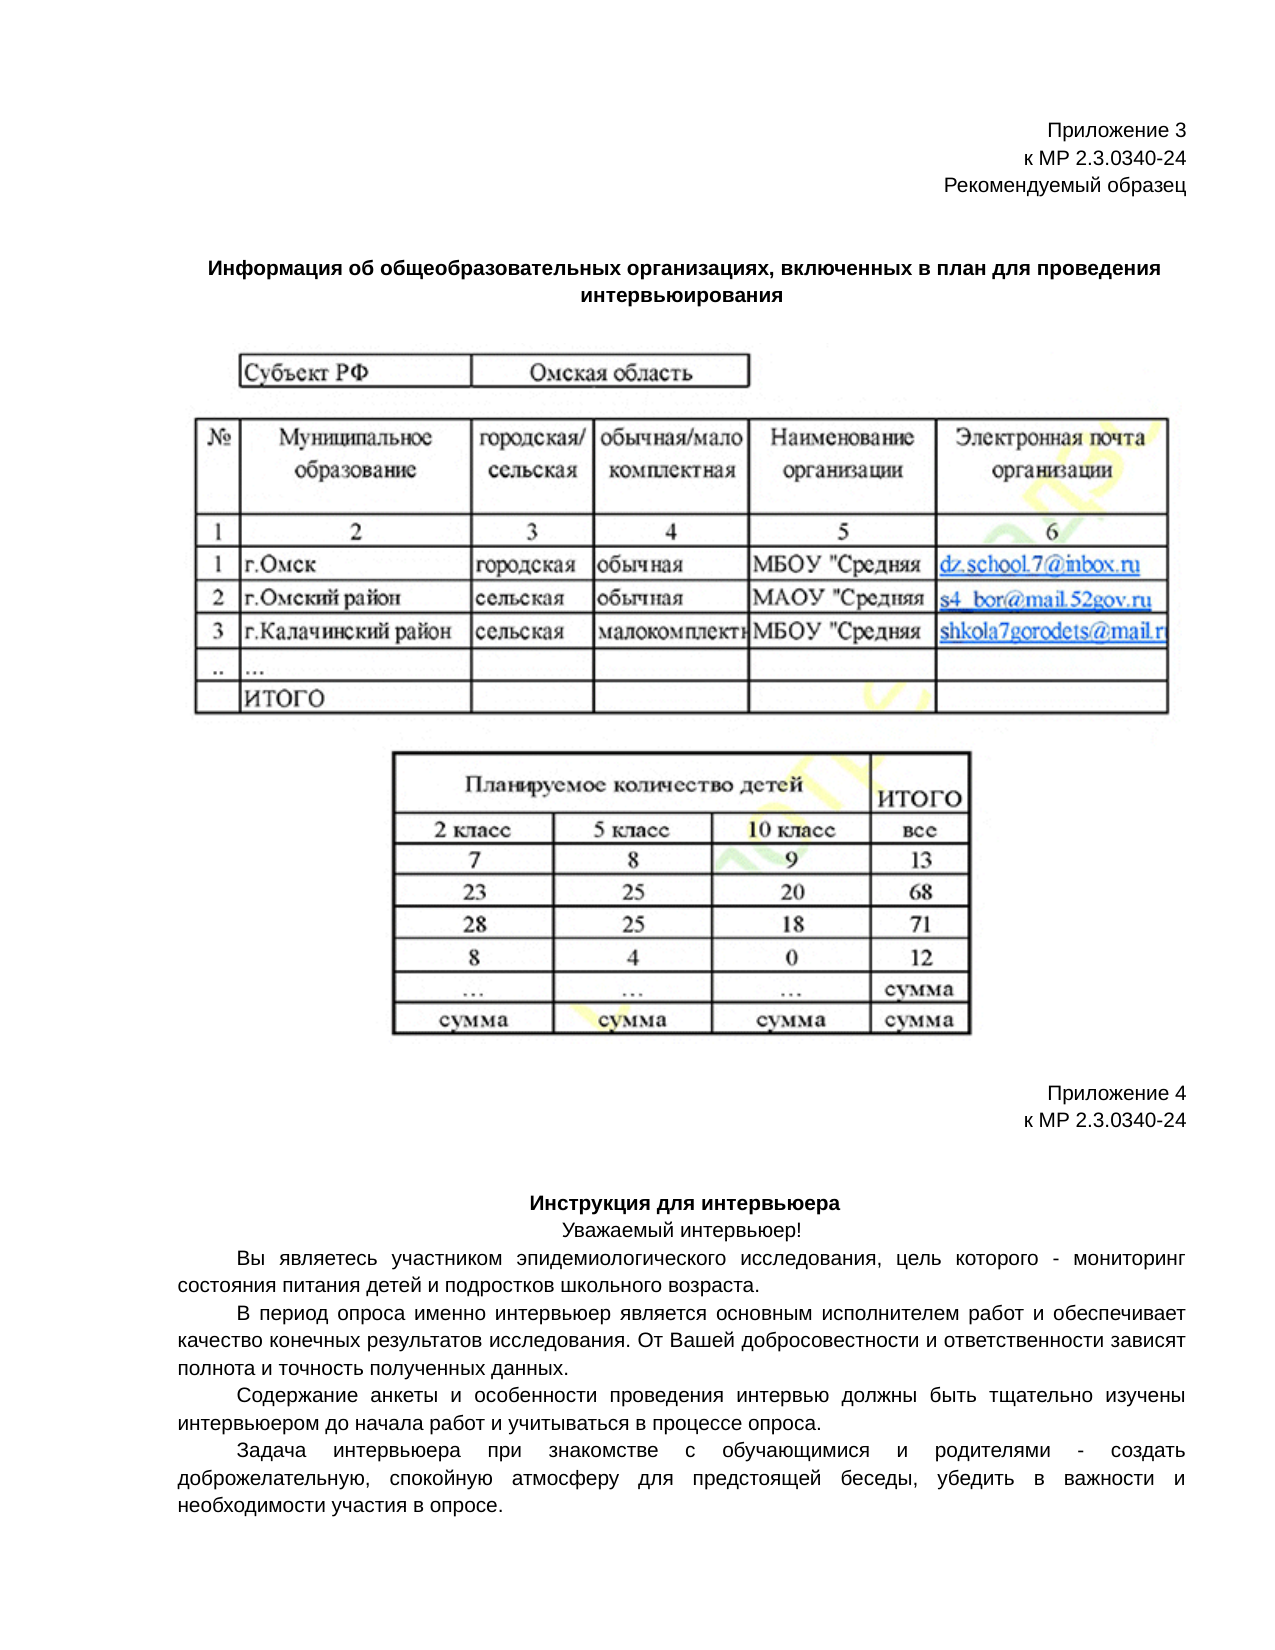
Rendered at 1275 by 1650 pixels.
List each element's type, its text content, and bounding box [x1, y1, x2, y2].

text Содержание анкеты и особенности проведения интервью должны быть тщательно изучены интервьюером до начала работ и учитываться в процессе опроса. [177, 1383, 1186, 1434]
text Уважаемый интервьюер! [177, 1218, 1186, 1242]
text В период опроса именно интервьюер является основным исполнителем работ и обеспечивает качество конечных результатов исследования. От Вашей добросовестности и ответственности зависят полнота и точность полученных данных. [177, 1301, 1186, 1379]
text к МР 2.3.0340-24 [177, 146, 1186, 169]
text Вы являетесь участником эпидемиологического исследования, цель которого - мониторинг состояния питания детей и подростков школьного возраста. [177, 1246, 1186, 1297]
text Рекомендуемый образец [177, 173, 1186, 197]
text Инструкция для интервьюера [177, 1191, 1186, 1214]
text Задача интервьюера при знакомстве с обучающимися и родителями - создать доброжелательную, спокойную атмосферу для предстоящей беседы, убедить в важности и необходимости участия в опросе. [177, 1438, 1186, 1517]
text Приложение 4 [177, 1081, 1186, 1104]
picture [181, 343, 1182, 1044]
text к МР 2.3.0340-24 [177, 1108, 1186, 1132]
text Приложение 3 [177, 118, 1186, 142]
table_header [176, 344, 1188, 1048]
text Информация об общеобразовательных организациях, включенных в план для проведения интервьюирования [177, 256, 1186, 307]
